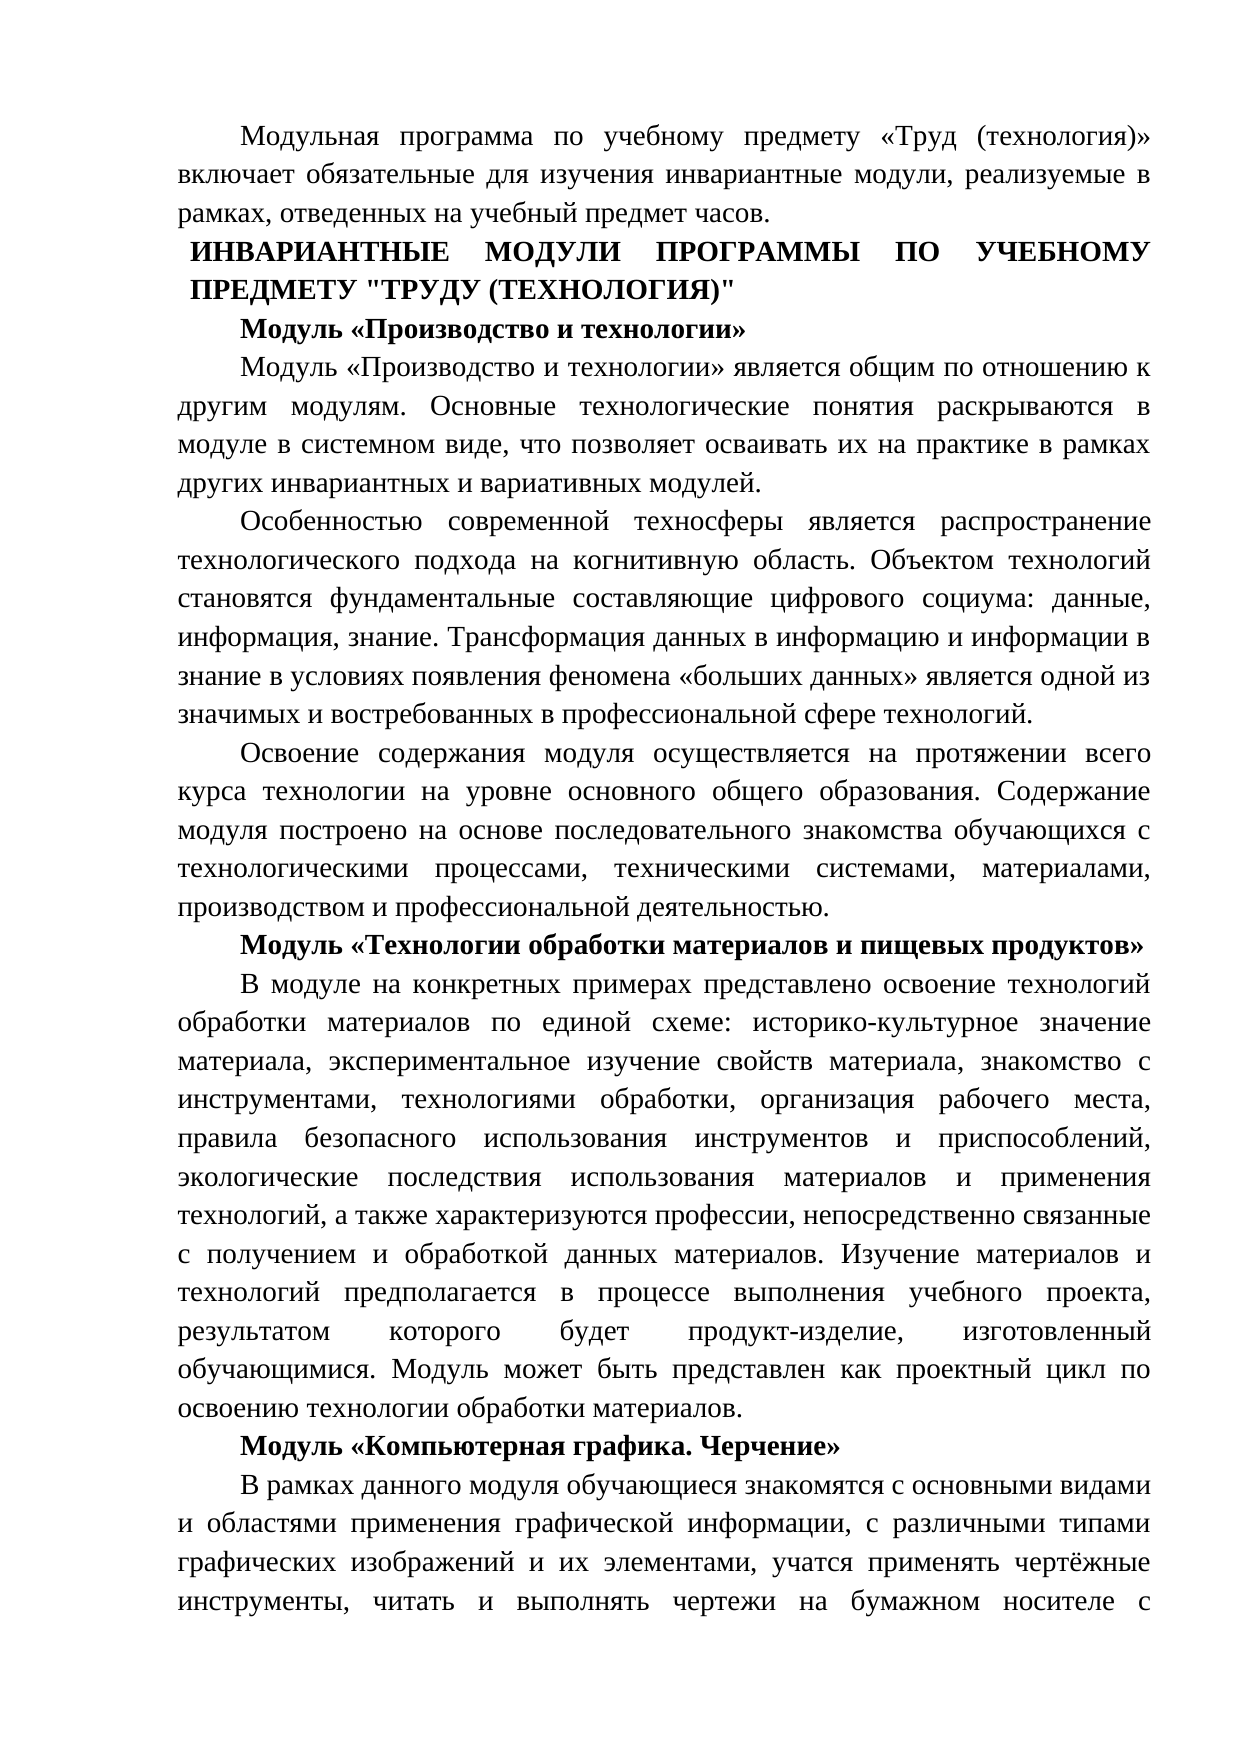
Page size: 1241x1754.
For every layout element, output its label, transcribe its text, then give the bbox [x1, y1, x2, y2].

text Модуль «Компьютерная графика. Черчение» [177, 1428, 1152, 1462]
text В модуле на конкретных примерах представлено освоение технологий обработки материалов по единой схеме: историко-культурное значение материала, экспериментальное изучение свойств материала, знакомство с инструментами, технологиями обработки, организация рабочего места, правила безопасного использования инструментов и приспособлений, экологические последствия использования материалов и применения технологий, а также характеризуются профессии, непосредственно связанные с получением и обработкой данных материалов. Изучение материалов и технологий предполагается в процессе выполнения учебного проекта, результатом которого будет продукт-изделие, изготовленный обучающимися. Модуль может быть представлен как проектный цикл по освоению технологии обработки материалов. [177, 966, 1152, 1423]
text Модульная программа по учебному предмету «Труд (технология)» включает обязательные для изучения инвариантные модули, реализуемые в рамках, отведенных на учебный предмет часов. [177, 118, 1152, 229]
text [177, 1467, 1152, 1616]
text ИНВАРИАНТНЫЕ МОДУЛИ ПРОГРАММЫ ПО УЧЕБНОМУ ПРЕДМЕТУ "ТРУДУ (ТЕХНОЛОГИЯ)" [190, 234, 1152, 306]
text Особенностью современной техносферы является распространение технологического подхода на когнитивную область. Объектом технологий становятся фундаментальные составляющие цифрового социума: данные, информация, знание. Трансформация данных в информацию и информации в знание в условиях появления феномена «больших данных» является одной из значимых и востребованных в профессиональной сфере технологий. [177, 503, 1152, 730]
text Освоение содержания модуля осуществляется на протяжении всего курса технологии на уровне основного общего образования. Содержание модуля построено на основе последовательного знакомства обучающихся с технологическими процессами, техническими системами, материалами, производством и профессиональной деятельностью. [177, 735, 1152, 922]
text Модуль «Технологии обработки материалов и пищевых продуктов» [177, 927, 1152, 961]
text Модуль «Производство и технологии» является общим по отношению к другим модулям. Основные технологические понятия раскрываются в модуле в системном виде, что позволяет осваивать их на практике в рамках других инвариантных и вариативных модулей. [177, 349, 1152, 498]
text Модуль «Производство и технологии» [177, 311, 1152, 344]
